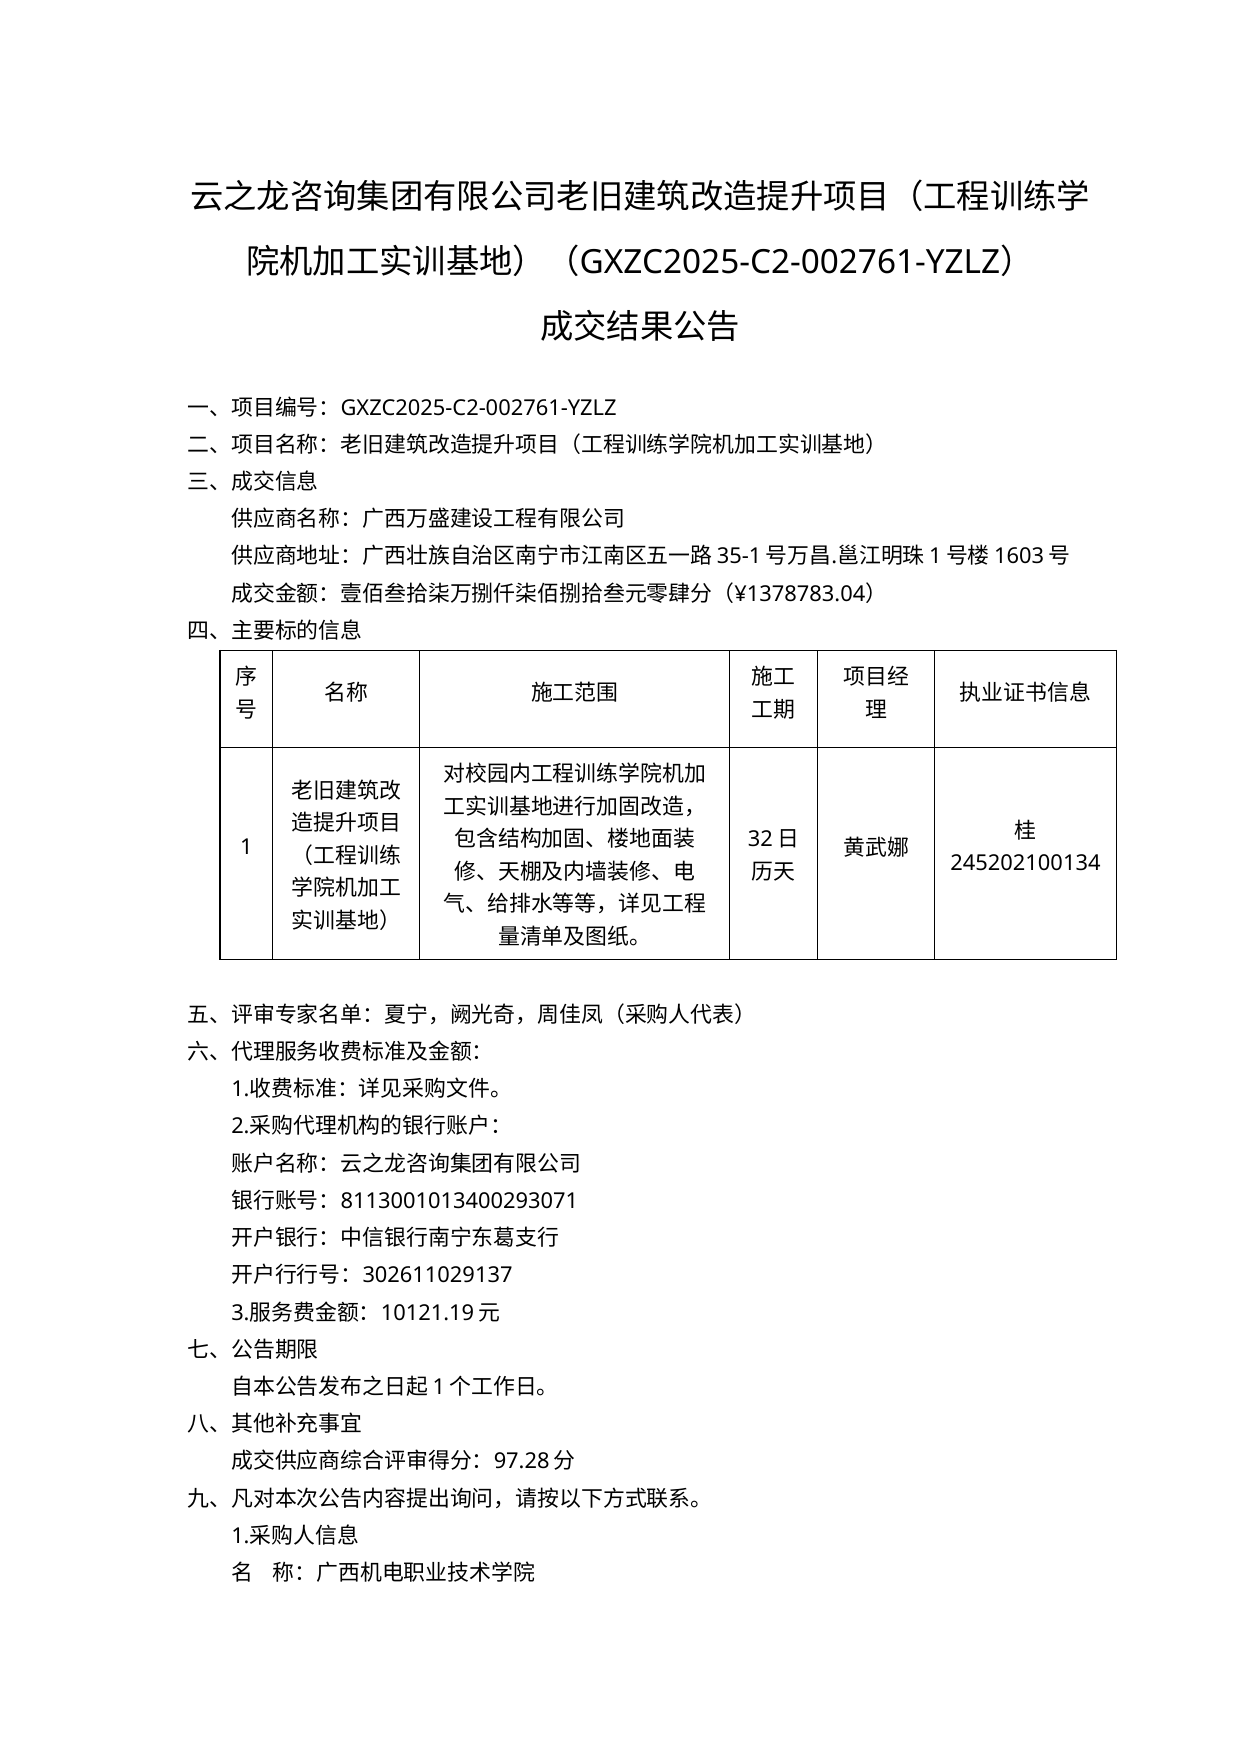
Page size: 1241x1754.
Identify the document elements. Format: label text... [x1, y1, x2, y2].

table_header 施工范围 [420, 651, 729, 747]
table_cell 老旧建筑改造提升项目（工程训练学院机加工实训基地） [273, 748, 419, 959]
table_cell 32日历天 [730, 748, 817, 959]
text 成交结果公告 [187, 292, 1092, 357]
text 四、主要标的信息 [187, 613, 1092, 645]
text 名 称：广西机电职业技术学院 [187, 1554, 1092, 1587]
list 项目名称：老旧建筑改造提升项目（工程训练学院机加工实训基地） [187, 427, 1092, 459]
table_header 执业证书信息 [935, 651, 1116, 747]
text 账户名称：云之龙咨询集团有限公司 [187, 1145, 1092, 1178]
text 开户银行：中信银行南宁东葛支行 [187, 1220, 1092, 1252]
text 供应商地址：广西壮族自治区南宁市江南区五一路35-1号万昌.邕江明珠1号楼1603号 [187, 538, 1092, 571]
text 八、其他补充事宜 [187, 1406, 1092, 1438]
table_cell 黄武娜 [818, 748, 934, 959]
text 2.采购代理机构的银行账户： [187, 1108, 1092, 1141]
table_cell 桂245202100134 [935, 748, 1116, 959]
table_header 施工工期 [730, 651, 817, 747]
text 供应商名称：广西万盛建设工程有限公司 [187, 501, 1092, 533]
text 3.服务费金额：10121.19元 [187, 1294, 1092, 1327]
table_header 名称 [273, 651, 419, 747]
text 1.采购人信息 [187, 1517, 1092, 1550]
text 七、公告期限 [187, 1331, 1092, 1364]
text 自本公告发布之日起1个工作日。 [187, 1368, 1092, 1401]
table_cell 1 [221, 748, 272, 959]
text 六、代理服务收费标准及金额： [187, 1034, 1092, 1066]
text 三、成交信息 [187, 464, 1092, 496]
text 五、评审专家名单：夏宁，阙光奇，周佳凤（采购人代表） [187, 997, 1092, 1029]
text 九、凡对本次公告内容提出询问，请按以下方式联系。 [187, 1480, 1092, 1513]
text 银行账号：8113001013400293071 [187, 1183, 1092, 1215]
table_header 项目经理 [818, 651, 934, 747]
text 云之龙咨询集团有限公司老旧建筑改造提升项目（工程训练学院机加工实训基地）（GXZC2025-C2-002761-YZLZ） [187, 162, 1092, 292]
table_cell 对校园内工程训练学院机加工实训基地进行加固改造，包含结构加固、楼地面装修、天棚及内墙装修、电气、给排水等等，详见工程量清单及图纸。 [420, 748, 729, 959]
list 项目编号：GXZC2025-C2-002761-YZLZ [187, 389, 1092, 422]
text 成交金额：壹佰叁拾柒万捌仟柒佰捌拾叁元零肆分（¥1378783.04） [187, 575, 1092, 608]
text 1.收费标准：详见采购文件。 [187, 1071, 1092, 1103]
text 开户行行号：302611029137 [187, 1257, 1092, 1289]
text 成交供应商综合评审得分：97.28分 [187, 1443, 1092, 1475]
table_header 序号 [221, 651, 272, 747]
